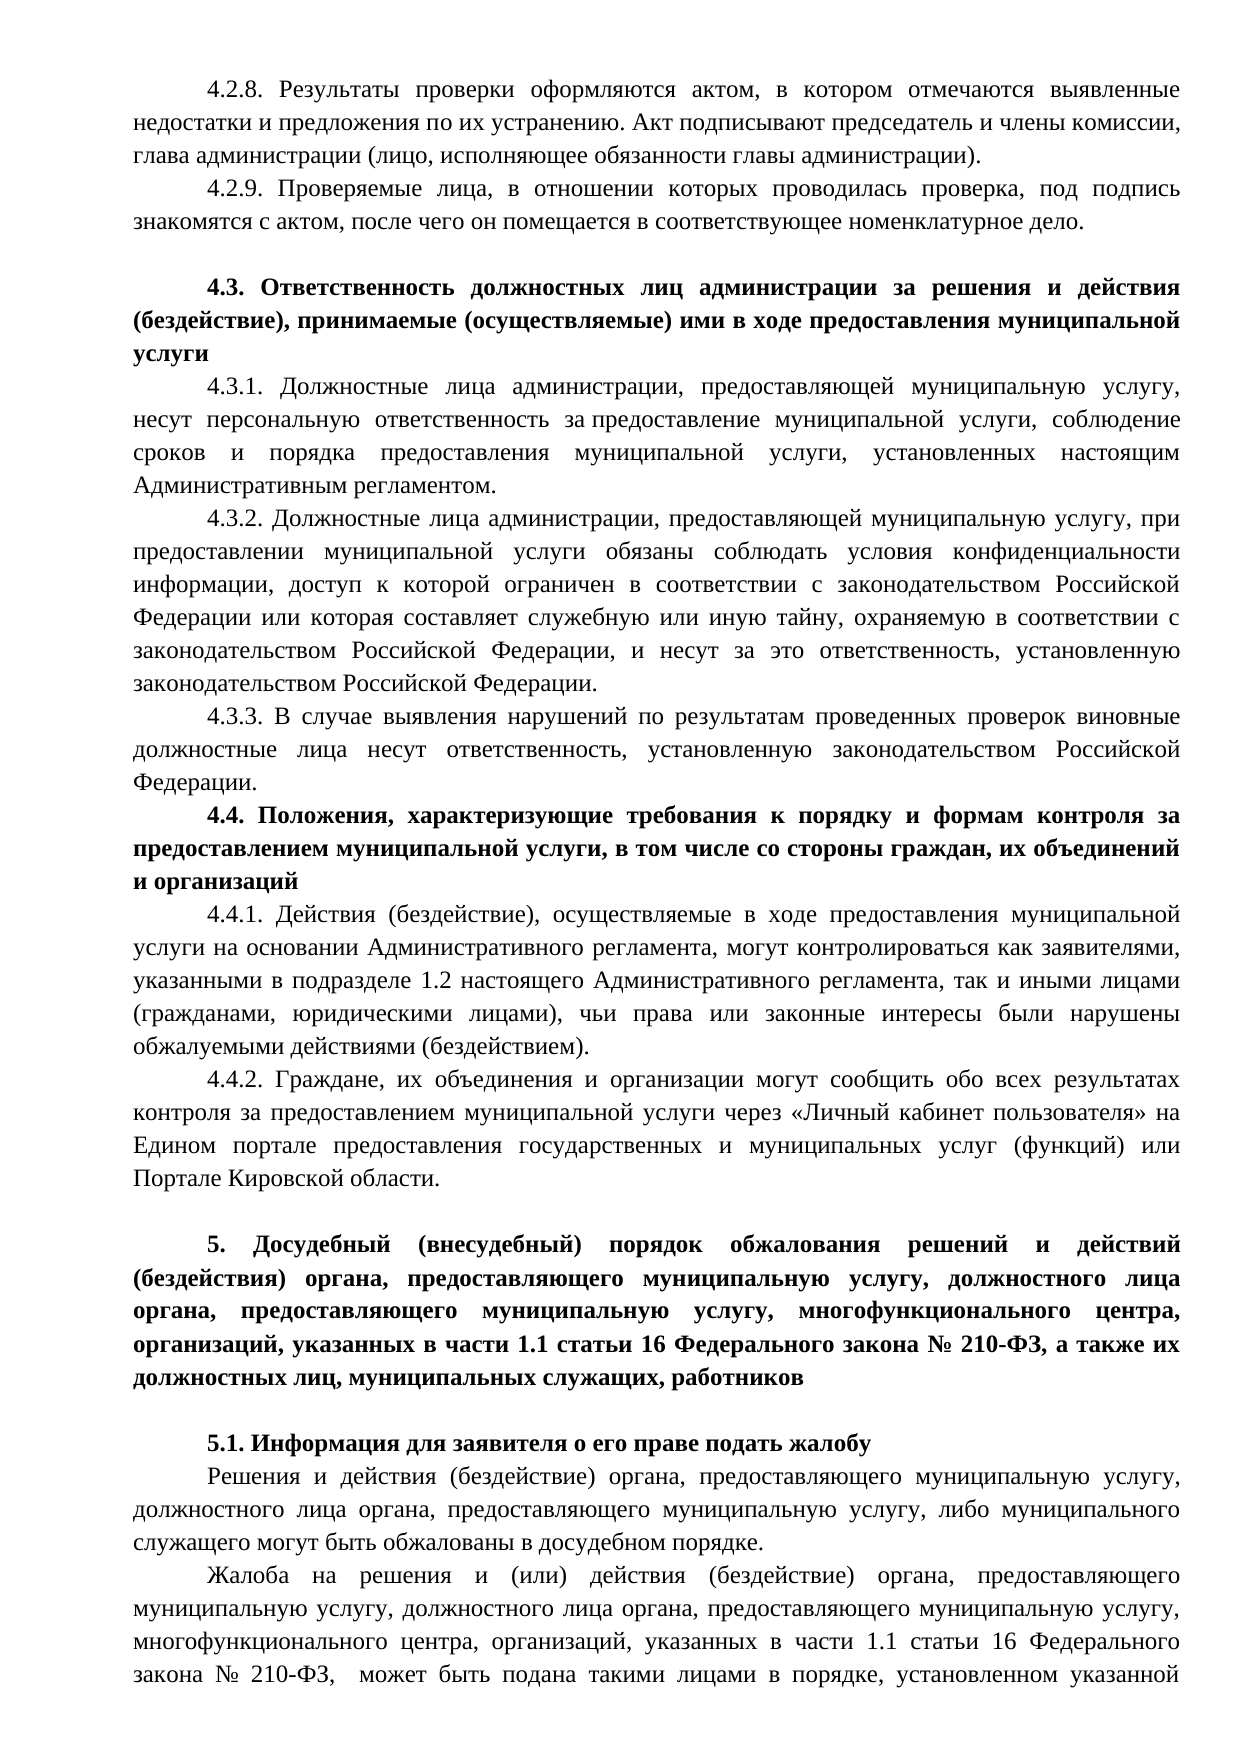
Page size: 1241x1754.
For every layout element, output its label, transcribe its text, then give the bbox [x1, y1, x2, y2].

text 4.4.1. Действия (бездействие), осуществляемые в ходе предоставления муниципальной услуги на основании Административного регламента, могут контролироваться как заявителями, указанными в подразделе 1.2 настоящего Административного регламента, так и иными лицами (гражданами, юридическими лицами), чьи права или законные интересы были нарушены обжалуемыми действиями (бездействием). [133, 899, 1181, 1060]
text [133, 1560, 1181, 1688]
text 5.1. Информация для заявителя о его праве подать жалобу [133, 1428, 1181, 1456]
text Решения и действия (бездействие) органа, предоставляющего муниципальную услугу, должностного лица органа, предоставляющего муниципальную услугу, либо муниципального служащего могут быть обжалованы в досудебном порядке. [133, 1461, 1181, 1556]
text 4.2.9. Проверяемые лица, в отношении которых проводилась проверка, под подпись знакомятся с актом, после чего он помещается в соответствующее номенклатурное дело. [133, 173, 1181, 235]
text 4.4.2. Граждане, их объединения и организации могут сообщить обо всех результатах контроля за предоставлением муниципальной услуги через «Личный кабинет пользователя» на Едином портале предоставления государственных и муниципальных услуг (функций) или Портале Кировской области. [133, 1064, 1181, 1192]
text 4.3. Ответственность должностных лиц администрации за решения и действия (бездействие), принимаемые (осуществляемые) ими в ходе предоставления муниципальной услуги [133, 272, 1181, 367]
text 4.3.2. Должностные лица администрации, предоставляющей муниципальную услугу, при предоставлении муниципальной услуги обязаны соблюдать условия конфиденциальности информации, доступ к которой ограничен в соответствии с законодательством Российской Федерации или которая составляет служебную или иную тайну, охраняемую в соответствии с законодательством Российской Федерации, и несут за это ответственность, установленную законодательством Российской Федерации. [133, 503, 1181, 697]
text 4.2.8. Результаты проверки оформляются актом, в котором отмечаются выявленные недостатки и предложения по их устранению. Акт подписывают председатель и члены комиссии, глава администрации (лицо, исполняющее обязанности главы администрации). [133, 74, 1181, 169]
text 4.4. Положения, характеризующие требования к порядку и формам контроля за предоставлением муниципальной услуги, в том числе со стороны граждан, их объединений и организаций [133, 800, 1181, 895]
text 5. Досудебный (внесудебный) порядок обжалования решений и действий (бездействия) органа, предоставляющего муниципальную услугу, должностного лица органа, предоставляющего муниципальную услугу, многофункционального центра, организаций, указанных в части 1.1 статьи 16 Федерального закона № 210-ФЗ, а также их должностных лиц, муниципальных служащих, работников [133, 1229, 1181, 1390]
text 4.3.1. Должностные лица администрации, предоставляющей муниципальную услугу, несут персональную ответственность за предоставление муниципальной услуги, соблюдение сроков и порядка предоставления муниципальной услуги, установленных настоящим Административным регламентом. [133, 371, 1181, 499]
text 4.3.3. В случае выявления нарушений по результатам проведенных проверок виновные должностные лица несут ответственность, установленную законодательством Российской Федерации. [133, 701, 1181, 796]
